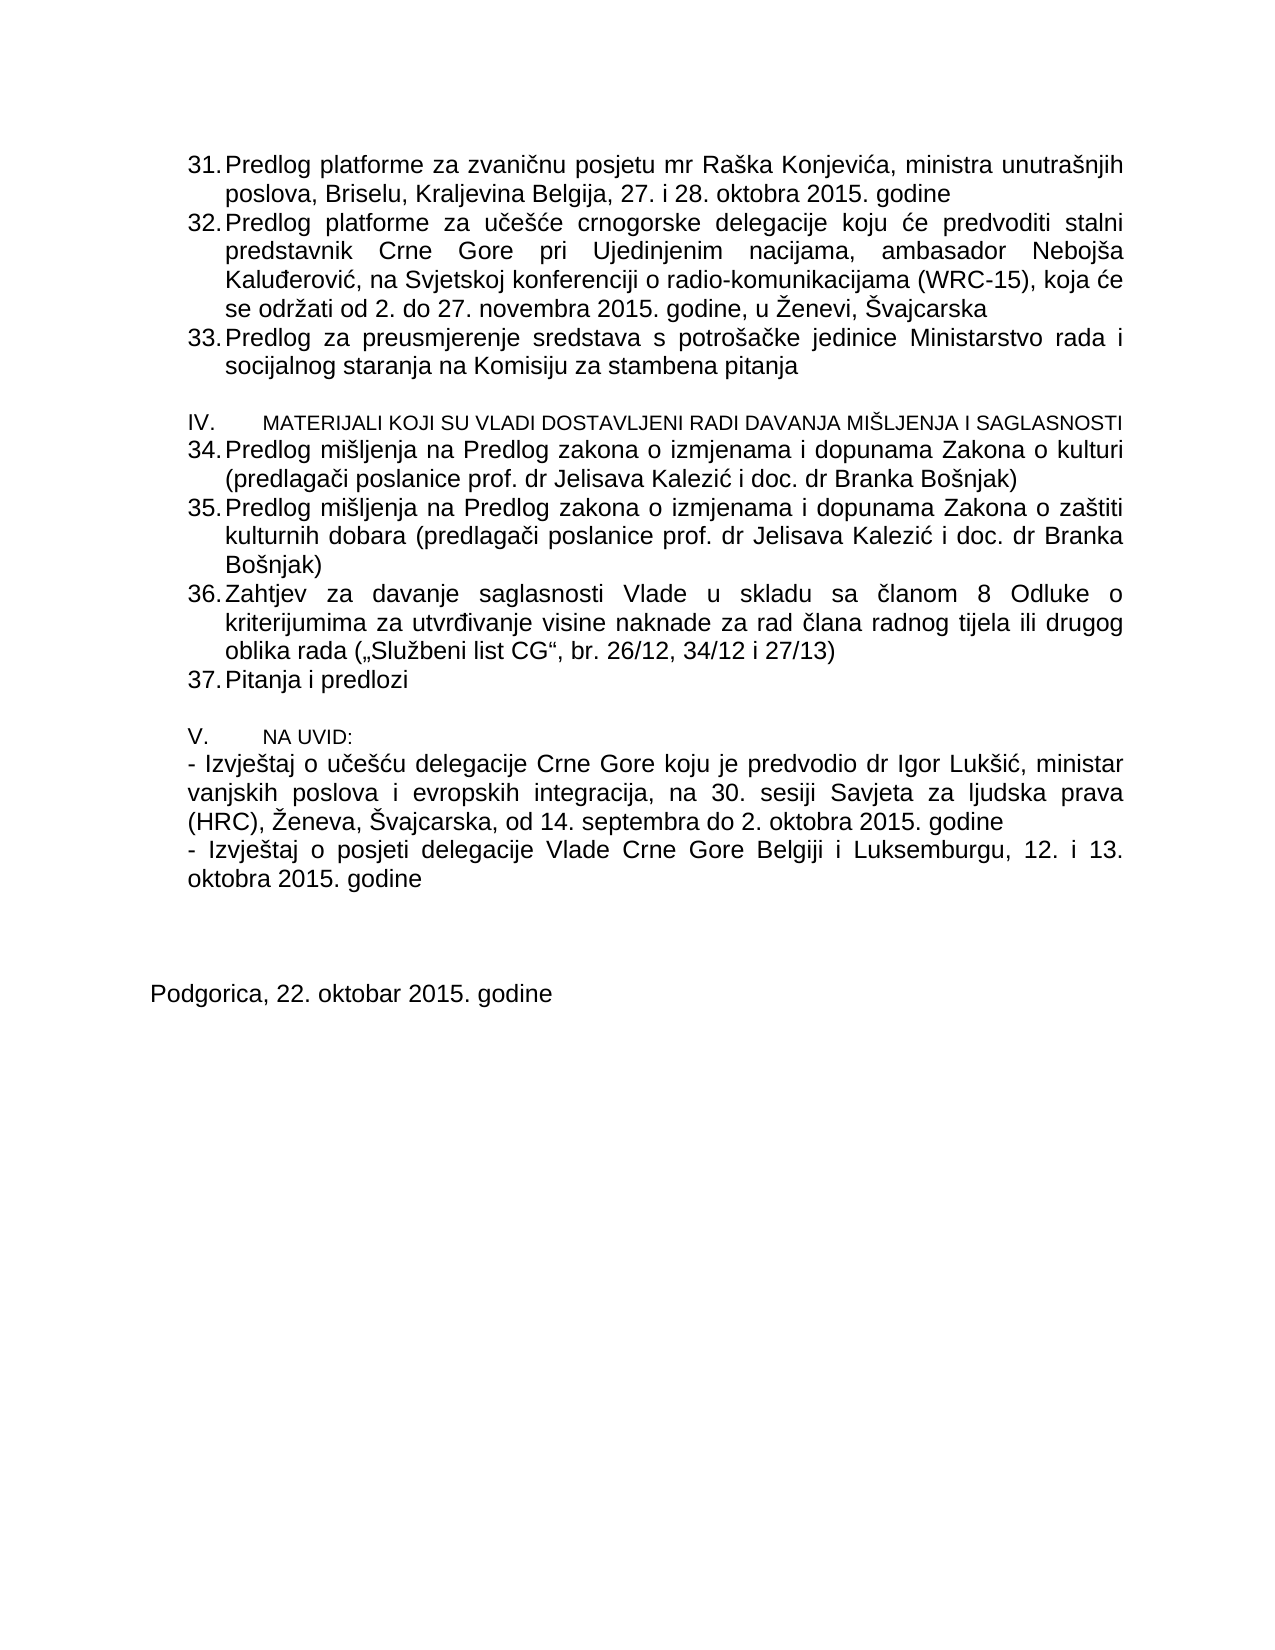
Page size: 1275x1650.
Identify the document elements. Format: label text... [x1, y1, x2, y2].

list Predlog za preusmjerenje sredstava s potrošačke jedinice Ministarstvo rada i socijalnog staranja na Komisiju za stambena pitanja [187, 322, 1125, 380]
list NA UVID: [187, 723, 1125, 749]
list Predlog platforme za učešće crnogorske delegacije koju će predvoditi stalni predstavnik Crne Gore pri Ujedinjenim nacijama, ambasador Nebojša Kaluđerović, na Svjetskoj konferenciji o radio-komunikacijama (WRC-15), koja će se održati od 2. do 27. novembra 2015. godine, u Ženevi, Švajcarska [187, 207, 1125, 322]
text - Izvještaj o učešću delegacije Crne Gore koju je predvodio dr Igor Lukšić, ministar vanjskih poslova i evropskih integracija, na 30. sesiji Savjeta za ljudska prava (HRC), Ženeva, Švajcarska, od 14. septembra do 2. oktobra 2015. godine [187, 749, 1125, 835]
list Predlog mišljenja na Predlog zakona o izmjenama i dopunama Zakona o kulturi (predlagači poslanice prof. dr Jelisava Kalezić i doc. dr Branka Bošnjak) [187, 435, 1125, 493]
list Predlog mišljenja na Predlog zakona o izmjenama i dopunama Zakona o zaštiti kulturnih dobara (predlagači poslanice prof. dr Jelisava Kalezić i doc. dr Branka Bošnjak) [187, 493, 1125, 579]
text - Izvještaj o posjeti delegacije Vlade Crne Gore Belgiji i Luksemburgu, 12. i 13. oktobra 2015. godine [187, 835, 1125, 893]
list Zahtjev za davanje saglasnosti Vlade u skladu sa članom 8 Odluke o kriterijumima za utvrđivanje visine naknade za rad člana radnog tijela ili drugog oblika rada („Službeni list CG“, br. 26/12, 34/12 i 27/13) [187, 579, 1125, 665]
list Pitanja i predlozi [187, 665, 1125, 694]
list MATERIJALI KOJI SU VLADI DOSTAVLJENI RADI DAVANJA MIŠLJENJA I SAGLASNOSTI [187, 409, 1125, 435]
text Podgorica, 22. oktobar 2015. godine [150, 979, 1125, 1008]
list Predlog platforme za zvaničnu posjetu mr Raška Konjevića, ministra unutrašnjih poslova, Briselu, Kraljevina Belgija, 27. i 28. oktobra 2015. godine [187, 150, 1125, 207]
